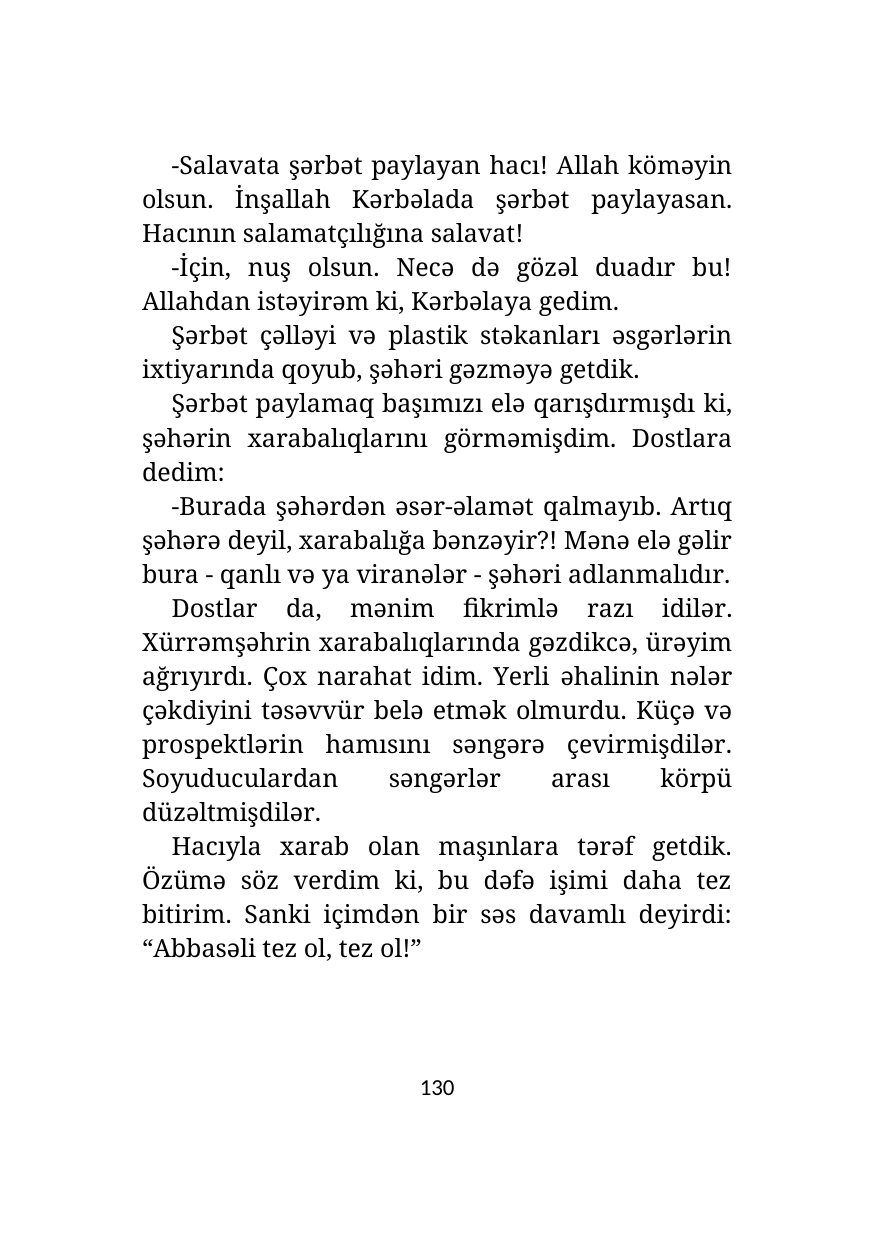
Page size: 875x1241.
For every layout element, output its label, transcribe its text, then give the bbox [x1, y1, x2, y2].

text -Burada şəhərdən əsər-əlamət qalmayıb. Artıq şəhərə deyil, xarabalığa bənzəyir?! Mənə elə gəlir bura - qanlı və ya viranələr - şəhəri adlanmalıdır. [142, 488, 732, 591]
text -Salavata şərbət paylayan hacı! Allah köməyin olsun. İnşallah Kərbəlada şərbət paylayasan. Hacının salamatçılığına salavat! [142, 148, 732, 250]
text Şərbət çəlləyi və plastik stəkanları əsgərlərin ixtiyarında qoyub, şəhəri gəzməyə getdik. [142, 318, 732, 386]
text Şərbət paylamaq başımızı elə qarışdırmışdı ki, şəhərin xarabalıqlarını görməmişdim. Dostlara dedim: [142, 386, 732, 488]
text Dostlar da, mənim fikrimlə razı idilər. Xürrəmşəhrin xarabalıqlarında gəzdikcə, ürəyim ağrıyırdı. Çox narahat idim. Yerli əhalinin nələr çəkdiyini təsəvvür belə etmək olmurdu. Küçə və prospektlərin hamısını səngərə çevirmişdilər. Soyuduculardan səngərlər arası körpü düzəltmişdilər. [142, 591, 732, 829]
text -İçin, nuş olsun. Necə də gözəl duadır bu! Allahdan istəyirəm ki, Kərbəlaya gedim. [142, 250, 732, 318]
text Hacıyla xarab olan maşınlara tərəf getdik. Özümə söz verdim ki, bu dəfə işimi daha tez bitirim. Sanki içimdən bir səs davamlı deyirdi: “Abbasəli tez ol, tez ol!” [142, 829, 732, 965]
